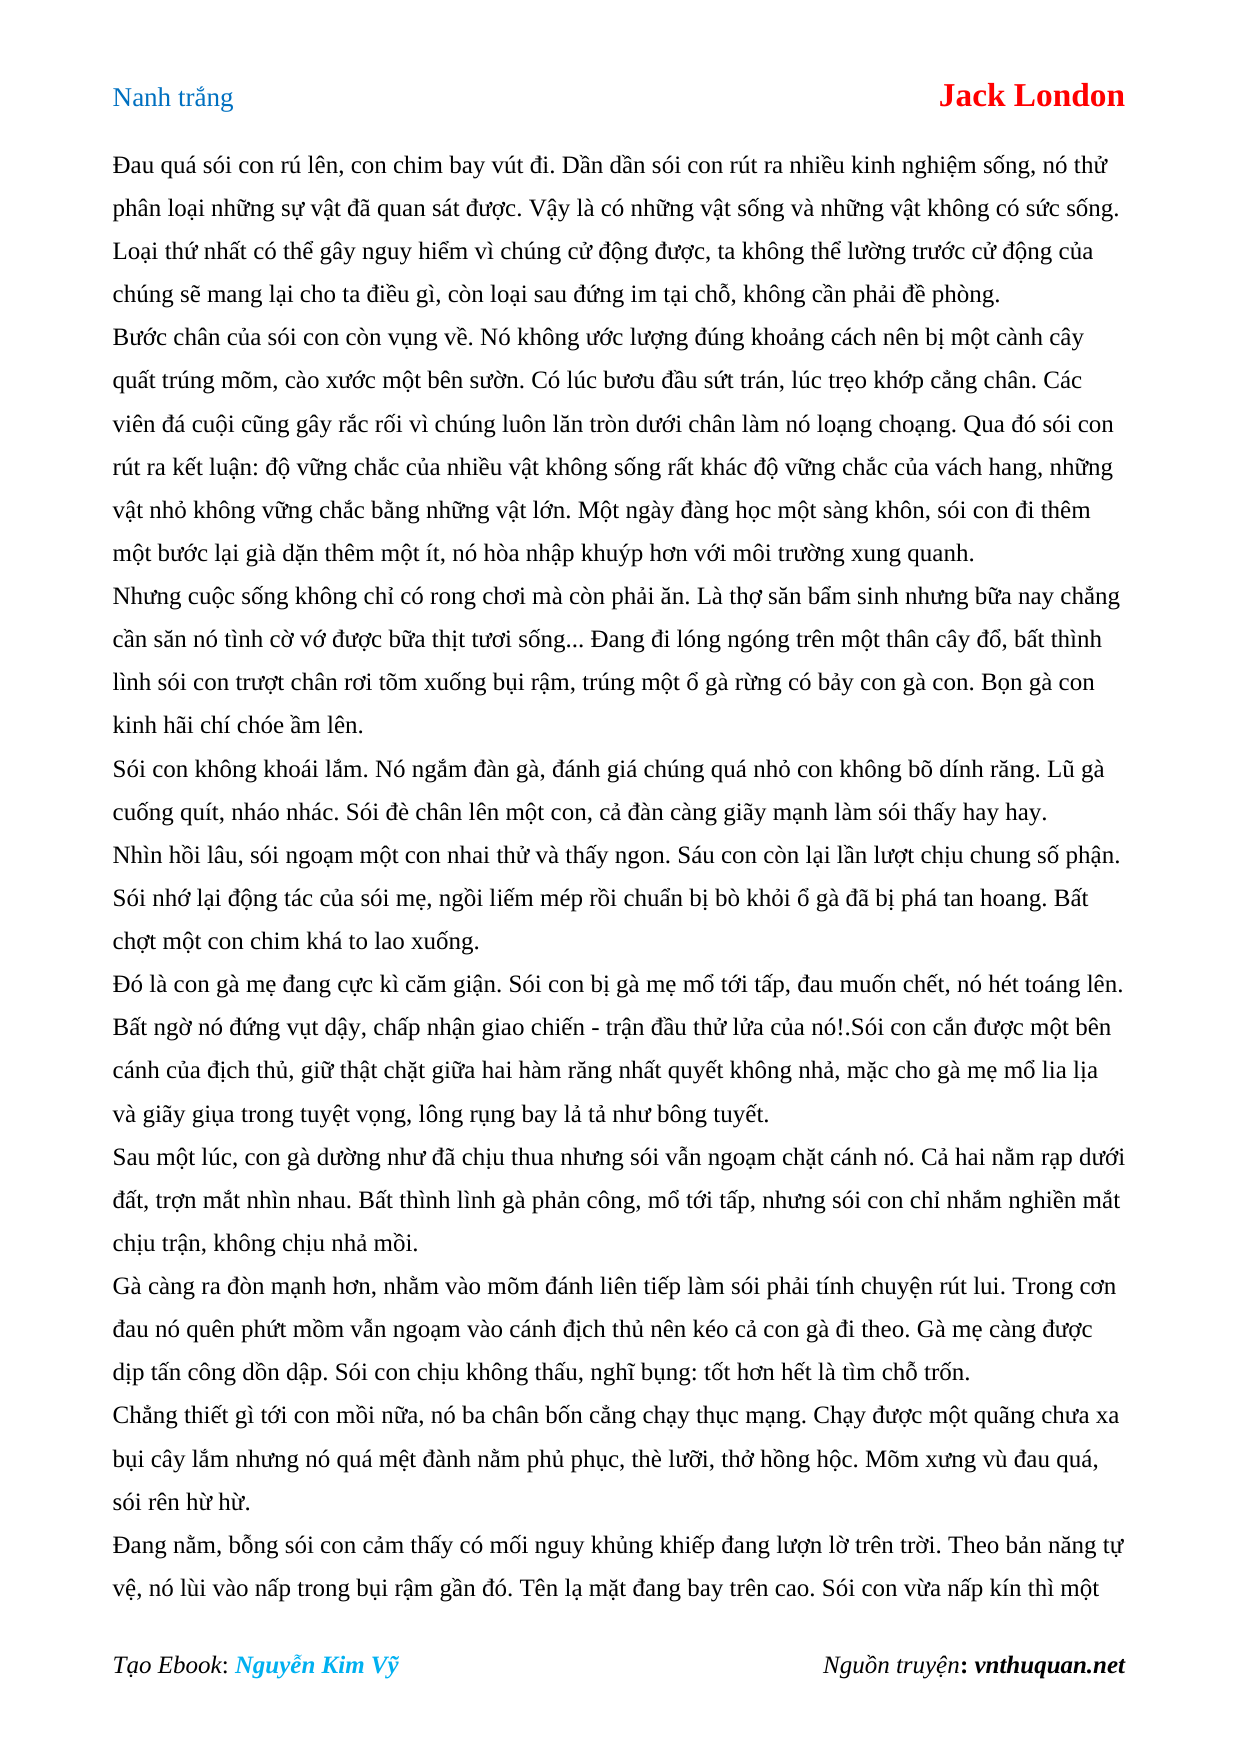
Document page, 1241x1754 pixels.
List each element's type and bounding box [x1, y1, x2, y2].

text [112, 150, 1128, 1602]
